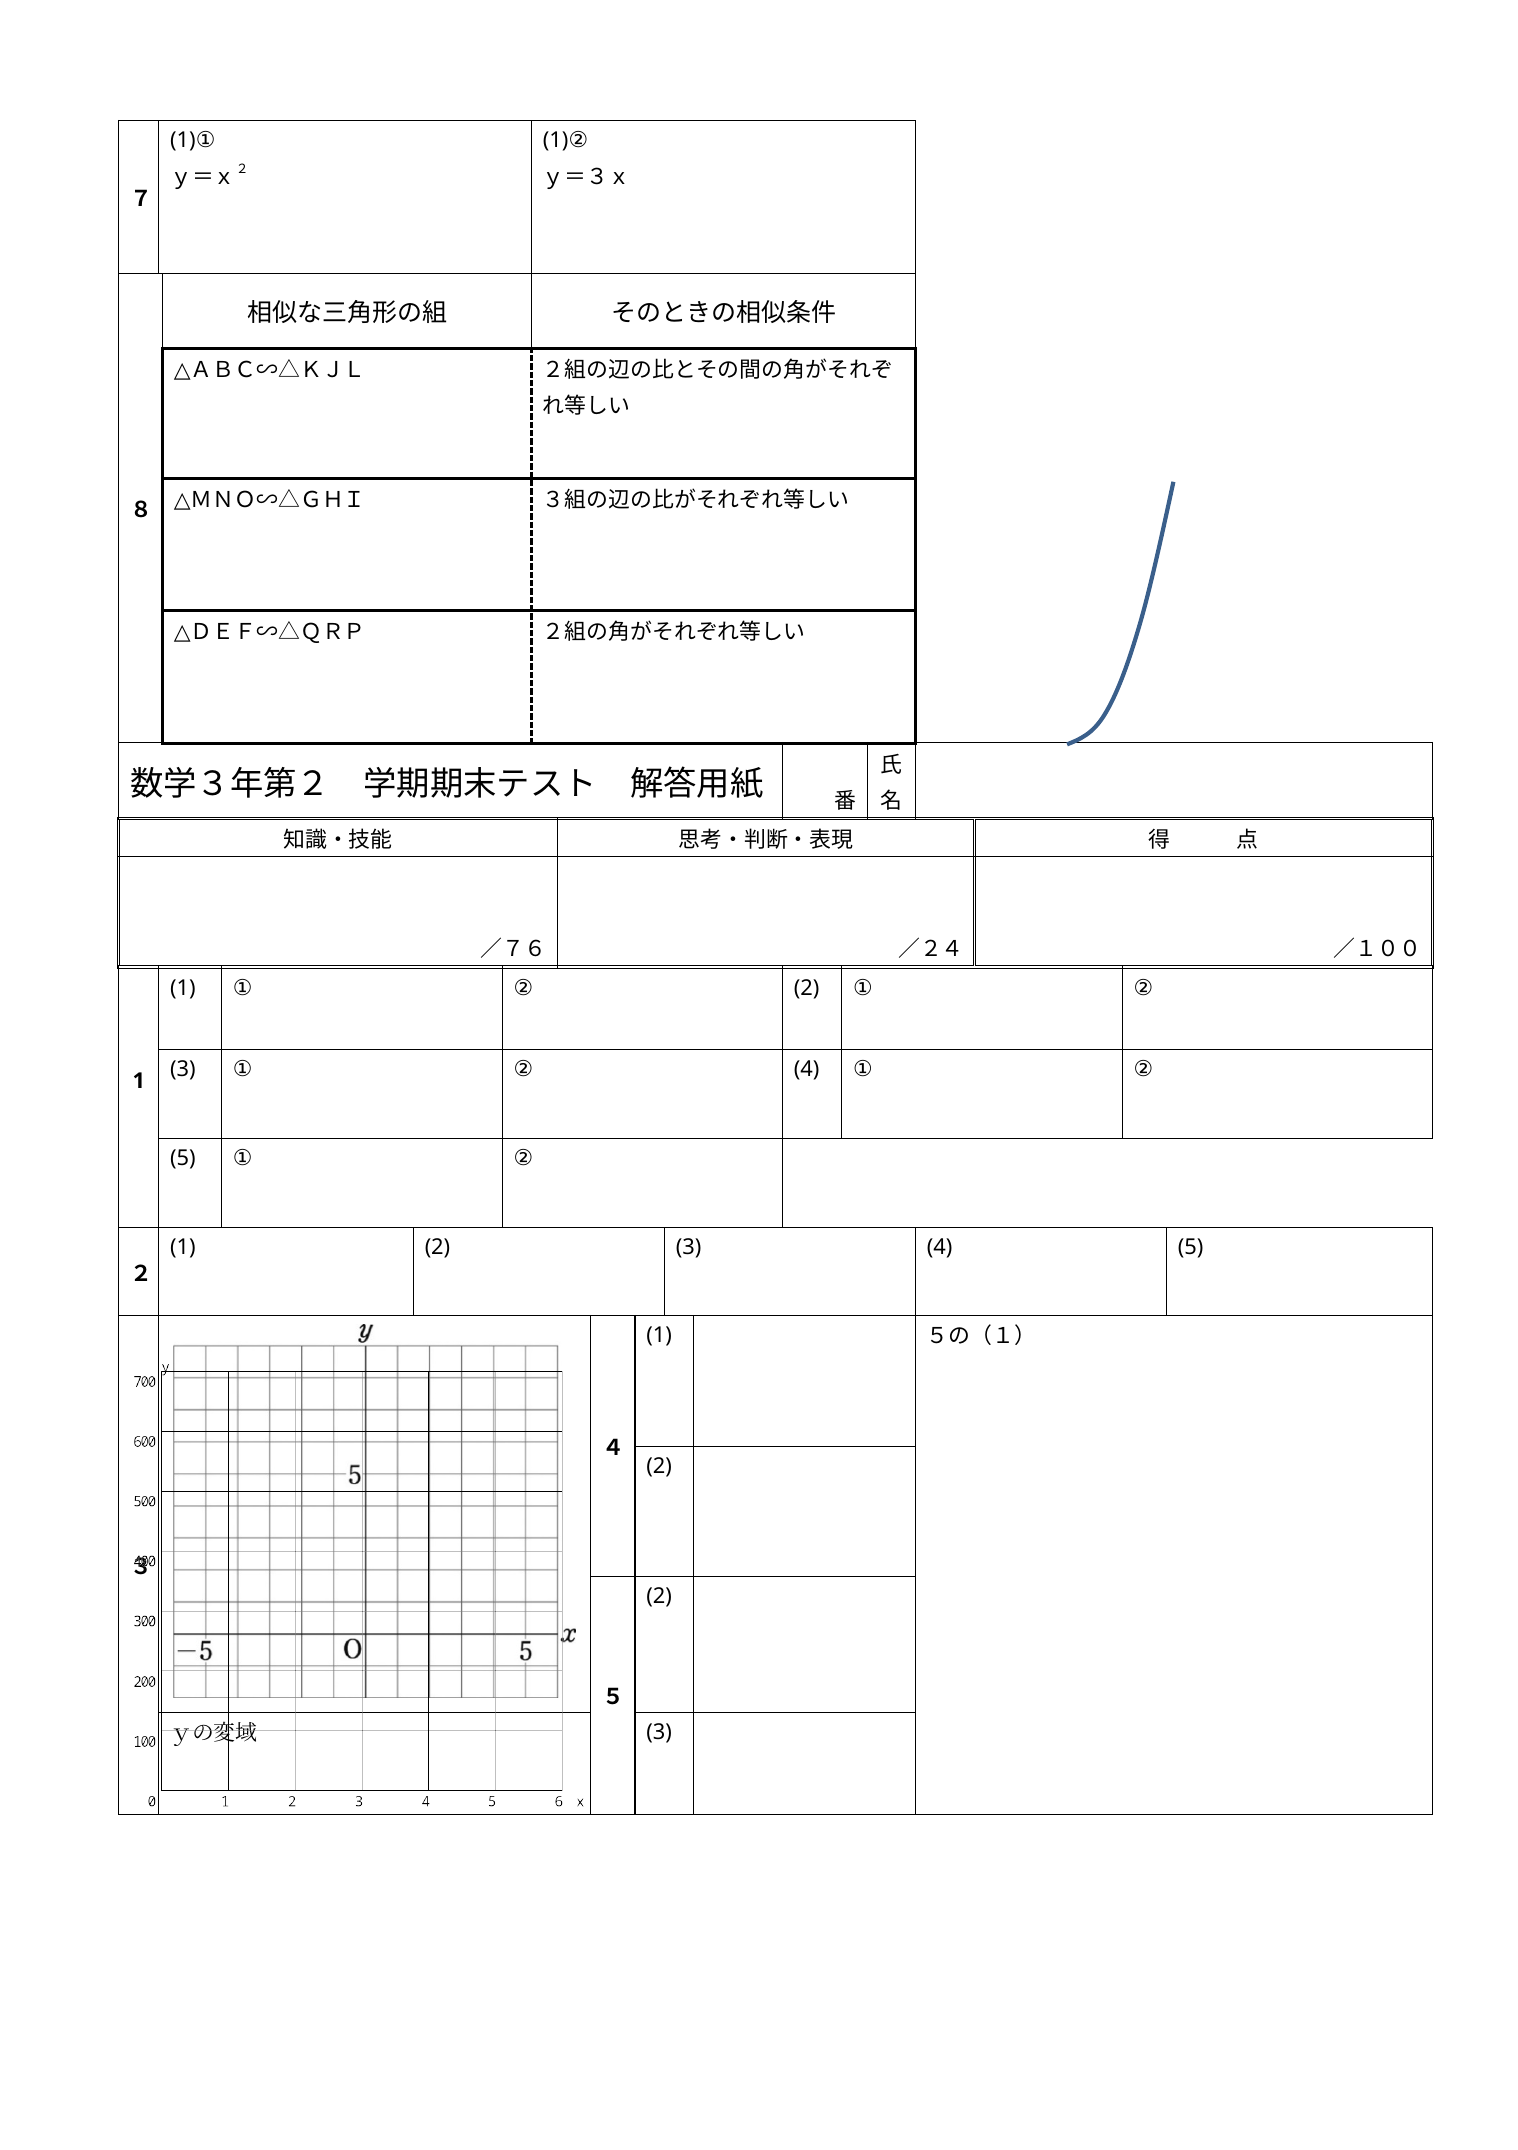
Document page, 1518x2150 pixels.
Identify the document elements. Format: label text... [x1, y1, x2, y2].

table_cell ② [503, 1050, 782, 1138]
table_cell (4) [916, 1228, 1166, 1315]
table_cell △ＡＢＣ∽△ＫＪＬ [164, 350, 531, 477]
picture [496, 1552, 562, 1611]
picture [173, 1432, 228, 1491]
table_cell (5) [1167, 1228, 1432, 1315]
picture [296, 1552, 362, 1611]
table_cell ８ [119, 274, 162, 742]
table_cell ２ [119, 1228, 158, 1315]
table_cell ７ [119, 121, 158, 273]
picture [296, 1432, 362, 1491]
table_cell (5) [159, 1139, 221, 1227]
picture [229, 1492, 295, 1551]
table_cell ② [1123, 969, 1432, 1049]
table_cell ① [842, 1050, 1122, 1138]
picture [229, 1552, 295, 1611]
table_cell 番 [783, 745, 867, 817]
picture [296, 1372, 362, 1431]
table_cell ４ [591, 1316, 634, 1576]
table_cell (1) [636, 1316, 693, 1446]
table_cell ３ [119, 1316, 158, 1813]
picture [363, 1671, 428, 1698]
picture [173, 1612, 228, 1670]
table_cell ① [222, 1050, 502, 1138]
table_cell そのときの相似条件 [532, 274, 915, 347]
table_cell ３組の辺の比がそれぞれ等しい [531, 480, 914, 609]
table_cell [694, 1447, 915, 1576]
picture [496, 1612, 562, 1670]
picture [429, 1671, 495, 1698]
picture [496, 1432, 562, 1491]
table_cell ｙの変域 [159, 1713, 590, 1813]
table_cell (3) [665, 1228, 915, 1315]
table_cell (3) [159, 1050, 221, 1138]
table_cell ５の（１） [916, 1316, 1432, 1813]
picture [429, 1612, 495, 1670]
table_cell ／７６ [120, 857, 557, 965]
table_cell ② [1123, 1050, 1432, 1138]
picture [229, 1432, 295, 1491]
table_cell (3) [636, 1713, 693, 1813]
picture [173, 1671, 228, 1698]
picture [296, 1612, 362, 1670]
picture [173, 1492, 228, 1551]
table_cell (1) [159, 1228, 413, 1315]
table_cell (2) [636, 1447, 693, 1576]
picture [496, 1492, 562, 1551]
picture [173, 1324, 576, 1698]
table_cell ② [503, 969, 782, 1049]
table_cell (2) [414, 1228, 664, 1315]
table_cell ② [503, 1139, 782, 1227]
table_cell 思考・判断・表現 [558, 820, 973, 856]
table_cell (2) [783, 969, 841, 1049]
table_cell [916, 743, 1432, 817]
picture [429, 1372, 495, 1431]
table_cell [694, 1577, 915, 1712]
table_cell ／２４ [558, 857, 973, 965]
table_cell 相似な三角形の組 [163, 274, 531, 347]
table_cell △ＭＮＯ∽△ＧＨＩ [164, 480, 531, 609]
picture [229, 1612, 295, 1670]
table_cell ５ [591, 1577, 634, 1813]
table_cell ① [842, 969, 1122, 1049]
table_cell ① [222, 969, 502, 1049]
table_cell (1) [159, 969, 221, 1049]
picture [496, 1671, 562, 1698]
picture [173, 1372, 228, 1431]
table_cell 数学３年第２ 学期期末テスト 解答用紙 [119, 743, 782, 817]
table_cell (4) [783, 1050, 841, 1138]
picture [229, 1372, 295, 1431]
picture [496, 1372, 562, 1431]
table_cell 1 [119, 969, 158, 1227]
table_cell (1)② ｙ＝３ｘ [532, 121, 915, 273]
picture [296, 1671, 362, 1698]
table_cell [159, 1316, 590, 1712]
table_cell ／１００ [976, 857, 1431, 965]
picture [229, 1671, 295, 1698]
picture [173, 1552, 228, 1611]
picture [429, 1552, 495, 1611]
table_cell (1)① ｙ＝ｘ２ [159, 121, 531, 273]
table_cell ① [222, 1139, 502, 1227]
table_cell ２組の角がそれぞれ等しい [531, 612, 914, 742]
picture [363, 1432, 428, 1491]
picture [296, 1492, 362, 1551]
picture [429, 1492, 495, 1551]
table_cell 氏 名 [868, 745, 915, 817]
table_cell ２組の辺の比とその間の角がそれぞれ等しい [531, 350, 914, 477]
picture [429, 1432, 495, 1491]
picture [363, 1372, 428, 1431]
picture [363, 1552, 428, 1611]
table_cell △ＤＥＦ∽△ＱＲＰ [164, 612, 531, 742]
picture [363, 1612, 428, 1670]
table_cell 知識・技能 [120, 820, 557, 856]
table_cell [694, 1713, 915, 1813]
table_cell 得 点 [976, 820, 1431, 856]
picture [363, 1492, 428, 1551]
table_cell [694, 1316, 915, 1446]
table_cell (2) [636, 1577, 693, 1712]
